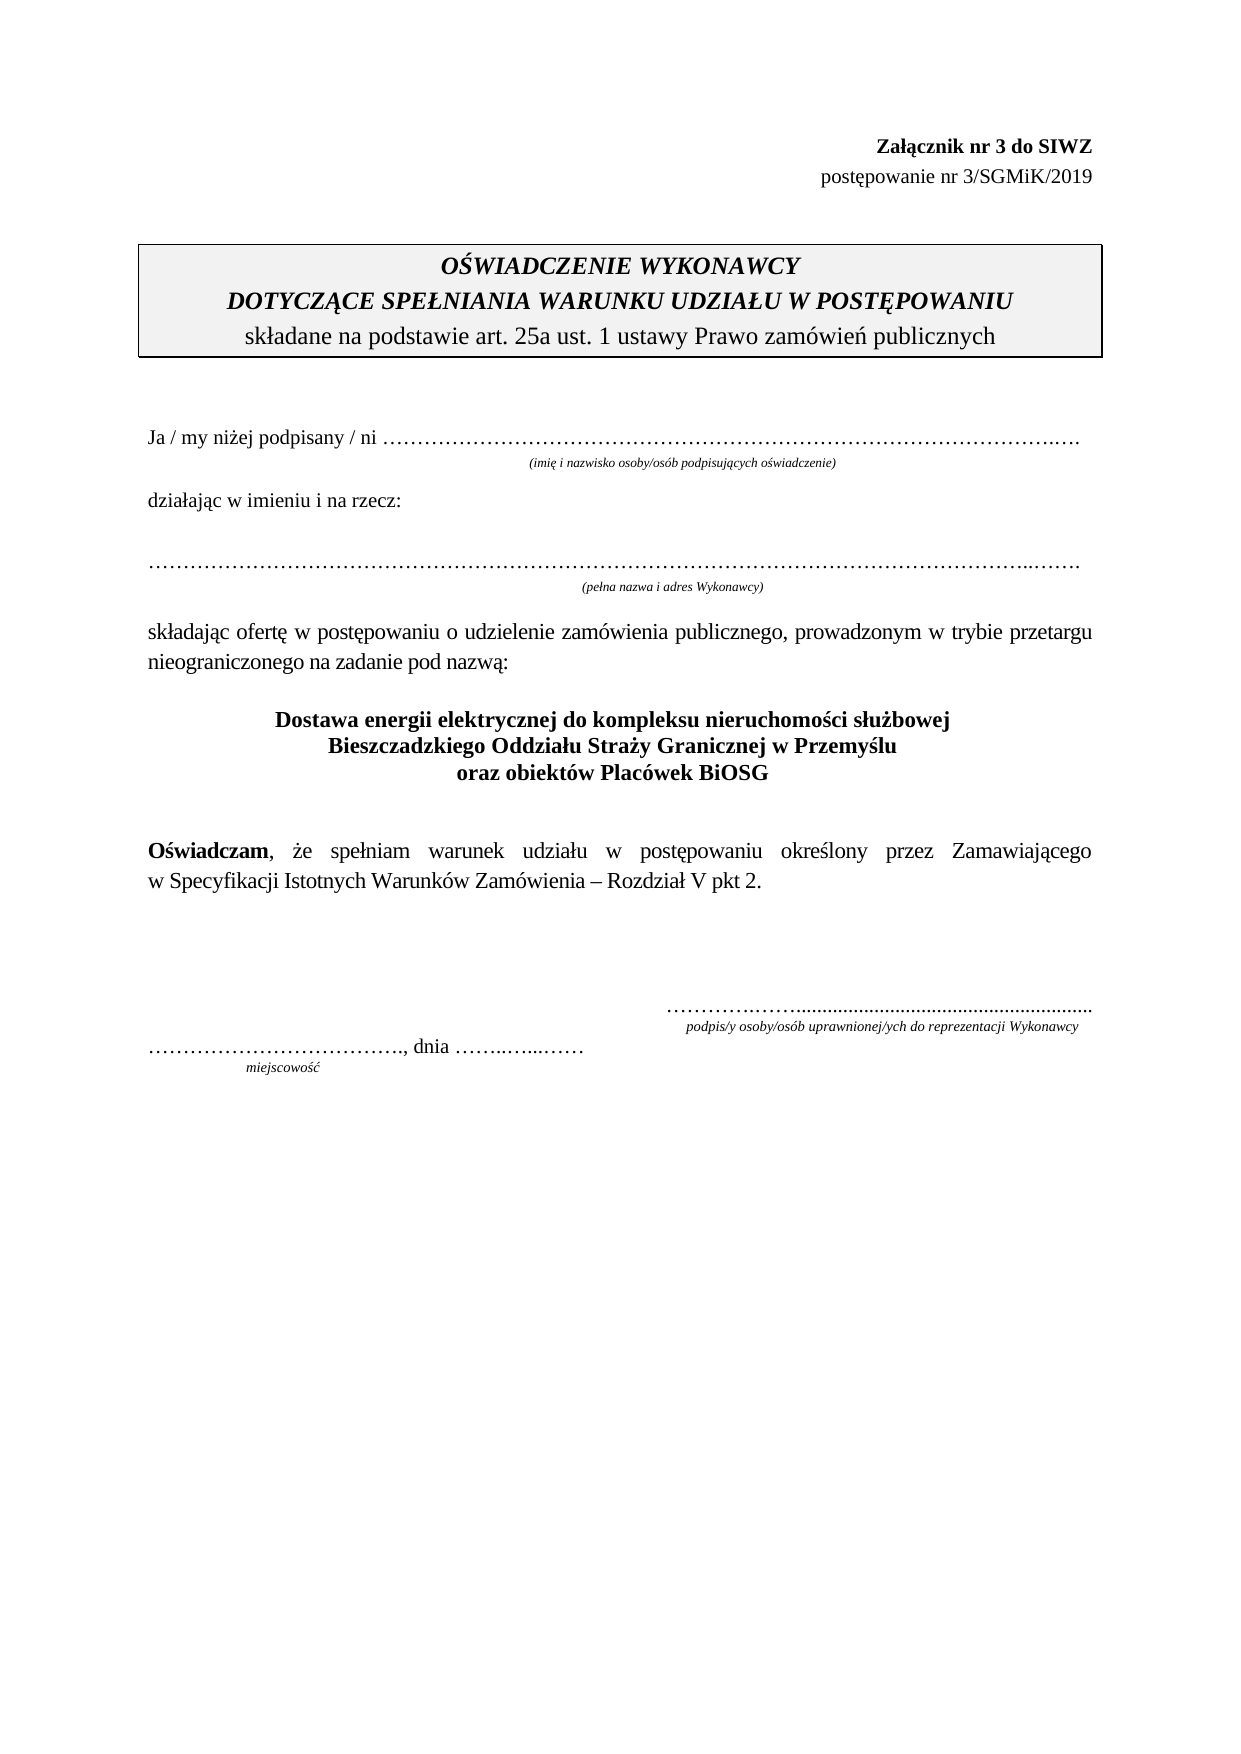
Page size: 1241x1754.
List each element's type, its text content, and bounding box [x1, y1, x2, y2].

text składane na podstawie art. 25a ust. 1 ustawy Prawo zamówień publicznych [139, 314, 1101, 356]
text składając ofertę w postępowaniu o udzielenie zamówienia publicznego, prowadzonym w trybie przetargu nieograniczonego na zadanie pod nazwą: [148, 618, 1092, 674]
text OŚWIADCZENIE WYKONAWCY [139, 245, 1101, 279]
text oraz obiektów Placówek BiOSG [148, 759, 1078, 785]
text Załącznik nr 3 do SIWZ [148, 134, 1092, 158]
text (pełna nazwa i adres Wykonawcy) [148, 579, 1092, 605]
text miejscowość [148, 1058, 1092, 1075]
text ………………………………………………………………………………………………………………..……. [148, 548, 1092, 573]
text Dostawa energii elektrycznej do kompleksu nieruchomości służbowej [148, 706, 1078, 732]
text Bieszczadzkiego Oddziału Straży Granicznej w Przemyślu [148, 732, 1078, 759]
text DOTYCZĄCE SPEŁNIANIA WARUNKU UDZIAŁU W POSTĘPOWANIU [139, 279, 1101, 314]
text ………….……......................................................... [590, 993, 1092, 1017]
text Ja / my niżej podpisany / ni …………………………………………………………………………………….…. [148, 425, 1092, 449]
text ………………………………., dnia ……..…...…… [148, 1034, 1092, 1058]
text podpis/y osoby/osób uprawnionej/ych do reprezentacji Wykonawcy [148, 1017, 1092, 1034]
text działając w imieniu i na rzecz: [148, 488, 1092, 512]
text Oświadczam, że spełniam warunek udziału w postępowaniu określony przez Zamawiającego w Specyfikacji Istotnych Warunków Zamówienia – Rozdział V pkt 2. [148, 837, 1092, 893]
text (imię i nazwisko osoby/osób podpisujących oświadczenie) [148, 455, 1092, 482]
text postępowanie nr 3/SGMiK/2019 [148, 164, 1092, 188]
